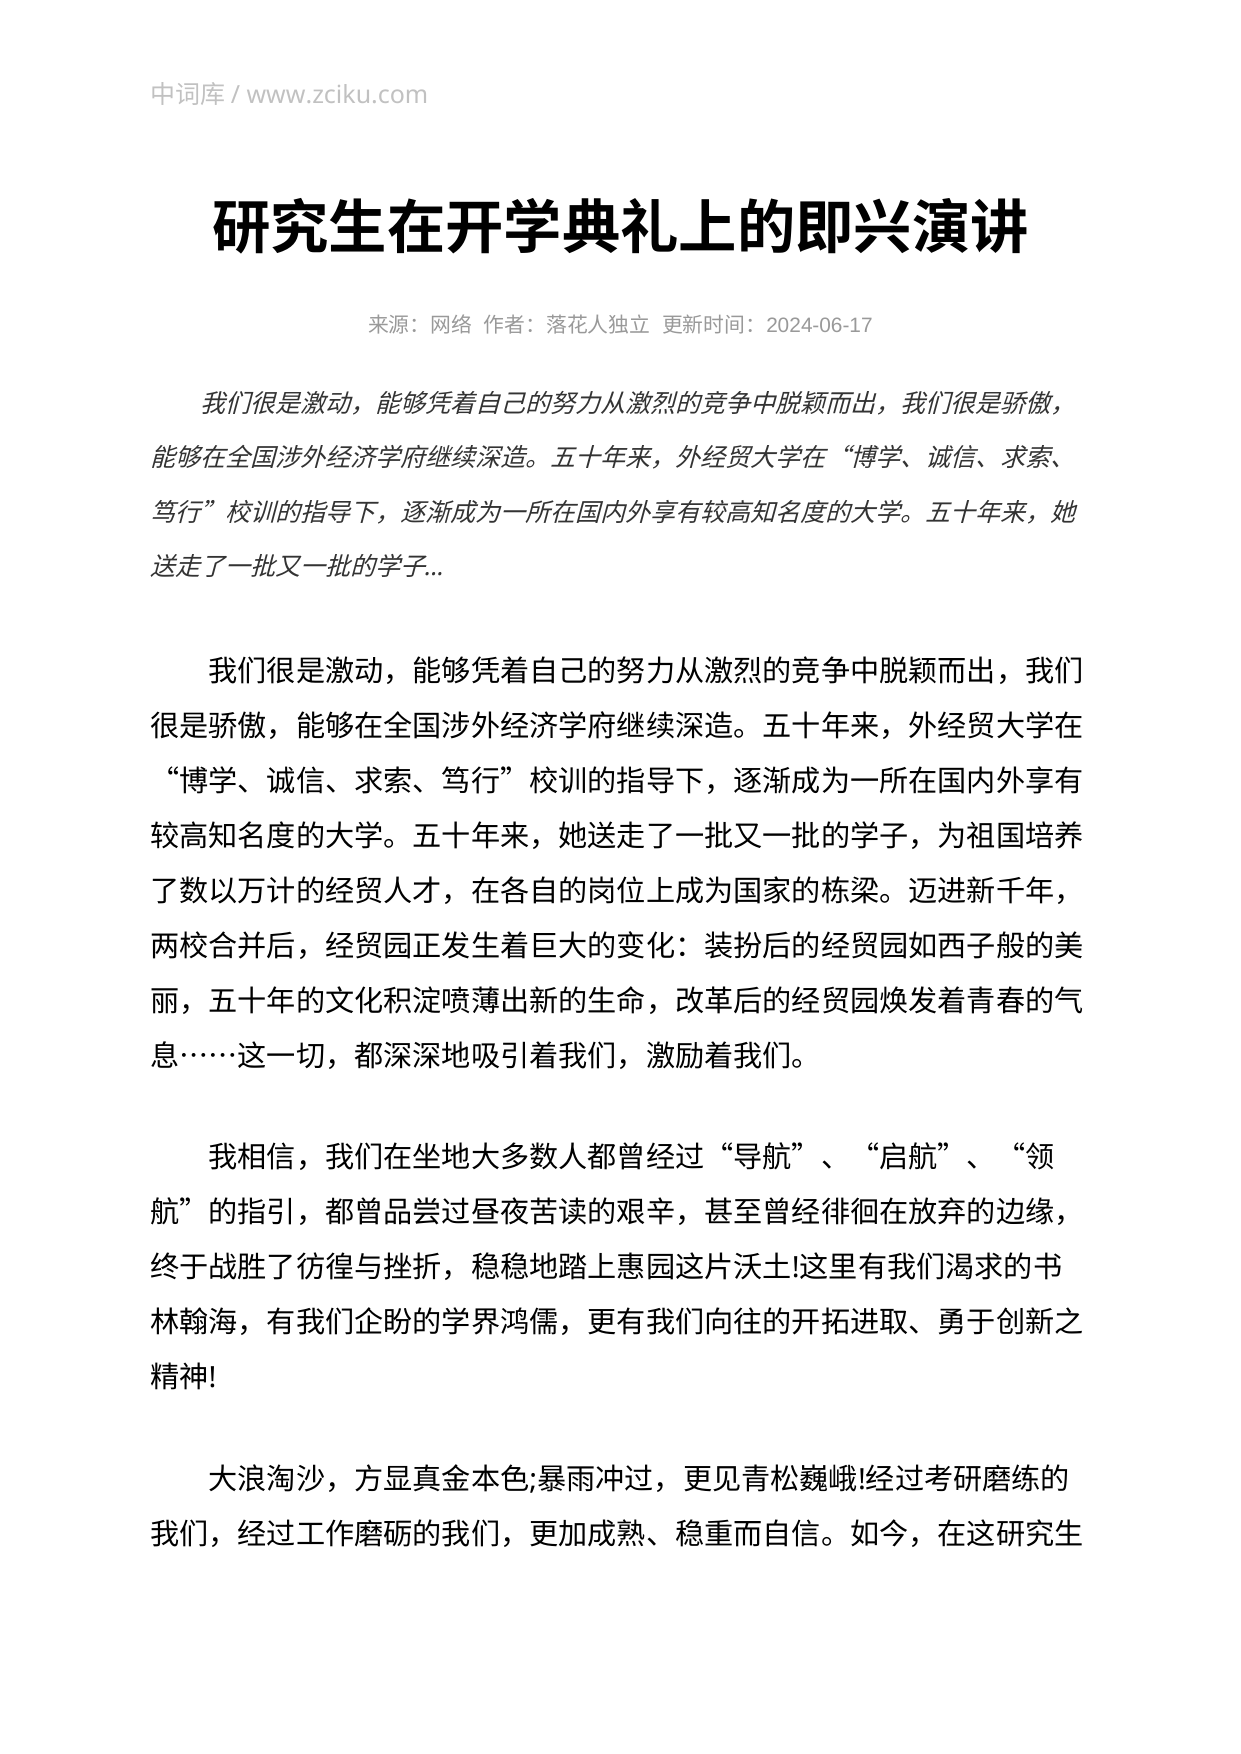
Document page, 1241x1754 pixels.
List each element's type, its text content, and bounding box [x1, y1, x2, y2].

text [150, 1456, 1090, 1553]
text 我们很是激动，能够凭着自己的努力从激烈的竞争中脱颖而出，我们很是骄傲，能够在全国涉外经济学府继续深造。五十年来，外经贸大学在“博学、诚信、求索、笃行”校训的指导下，逐渐成为一所在国内外享有较高知名度的大学。五十年来，她送走了一批又一批的学子... [150, 383, 1090, 583]
text 来源：网络 作者：落花人独立 更新时间：2024-06-17 [150, 313, 1090, 337]
subtitle 研究生在开学典礼上的即兴演讲 [150, 181, 1090, 266]
text 我们很是激动，能够凭着自己的努力从激烈的竞争中脱颖而出，我们很是骄傲，能够在全国涉外经济学府继续深造。五十年来，外经贸大学在“博学、诚信、求索、笃行”校训的指导下，逐渐成为一所在国内外享有较高知名度的大学。五十年来，她送走了一批又一批的学子，为祖国培养了数以万计的经贸人才，在各自的岗位上成为国家的栋梁。迈进新千年，两校合并后，经贸园正发生着巨大的变化：装扮后的经贸园如西子般的美丽，五十年的文化积淀喷薄出新的生命，改革后的经贸园焕发着青春的气息……这一切，都深深地吸引着我们，激励着我们。 [150, 648, 1090, 1074]
text 我相信，我们在坐地大多数人都曾经过“导航”、“启航”、“领航”的指引，都曾品尝过昼夜苦读的艰辛，甚至曾经徘徊在放弃的边缘，终于战胜了彷徨与挫折，稳稳地踏上惠园这片沃土!这里有我们渴求的书林翰海，有我们企盼的学界鸿儒，更有我们向往的开拓进取、勇于创新之精神! [150, 1134, 1090, 1396]
